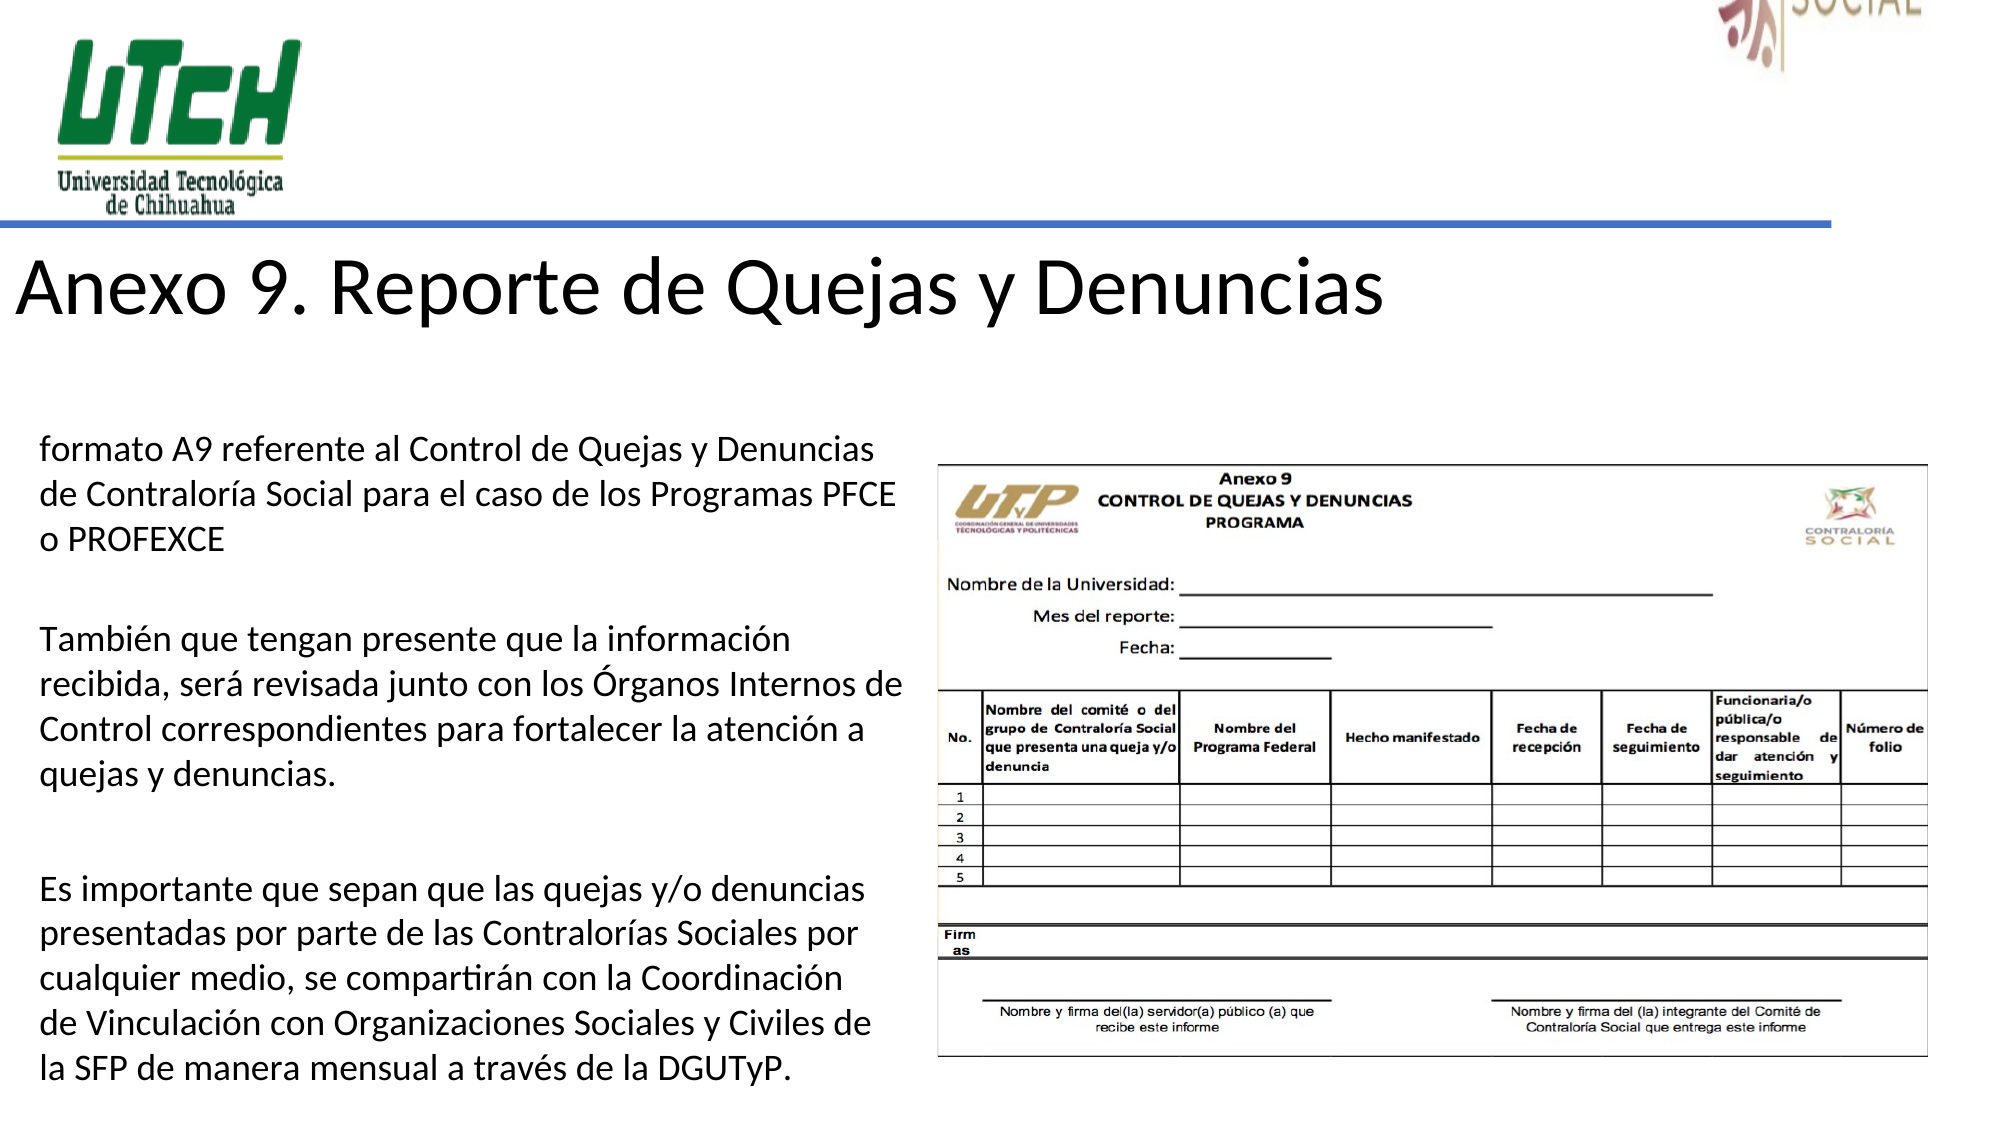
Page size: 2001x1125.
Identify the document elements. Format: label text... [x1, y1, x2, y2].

picture [49, 31, 306, 223]
text formato A9 referente al Control de Quejas y Denuncias de Contraloría Social para el caso de los Programas PFCE o PROFEXCE [39, 425, 909, 560]
picture [1707, 0, 1989, 84]
subtitle Anexo 9. Reporte de Quejas y Denuncias [15, 238, 2000, 333]
text Es importante que sepan que las quejas y/o denuncias presentadas por parte de las Contralorías Sociales por cualquier medio, se compartirán con la Coordinación de Vinculación con Organizaciones Sociales y Civiles de la SFP de manera mensual a través de la DGUTyP. [39, 865, 890, 1090]
text También que tengan presente que la información recibida, será revisada junto con los Órganos Internos de Control correspondientes para fortalecer la atención a quejas y denuncias. [39, 616, 916, 796]
picture [937, 464, 1928, 1057]
